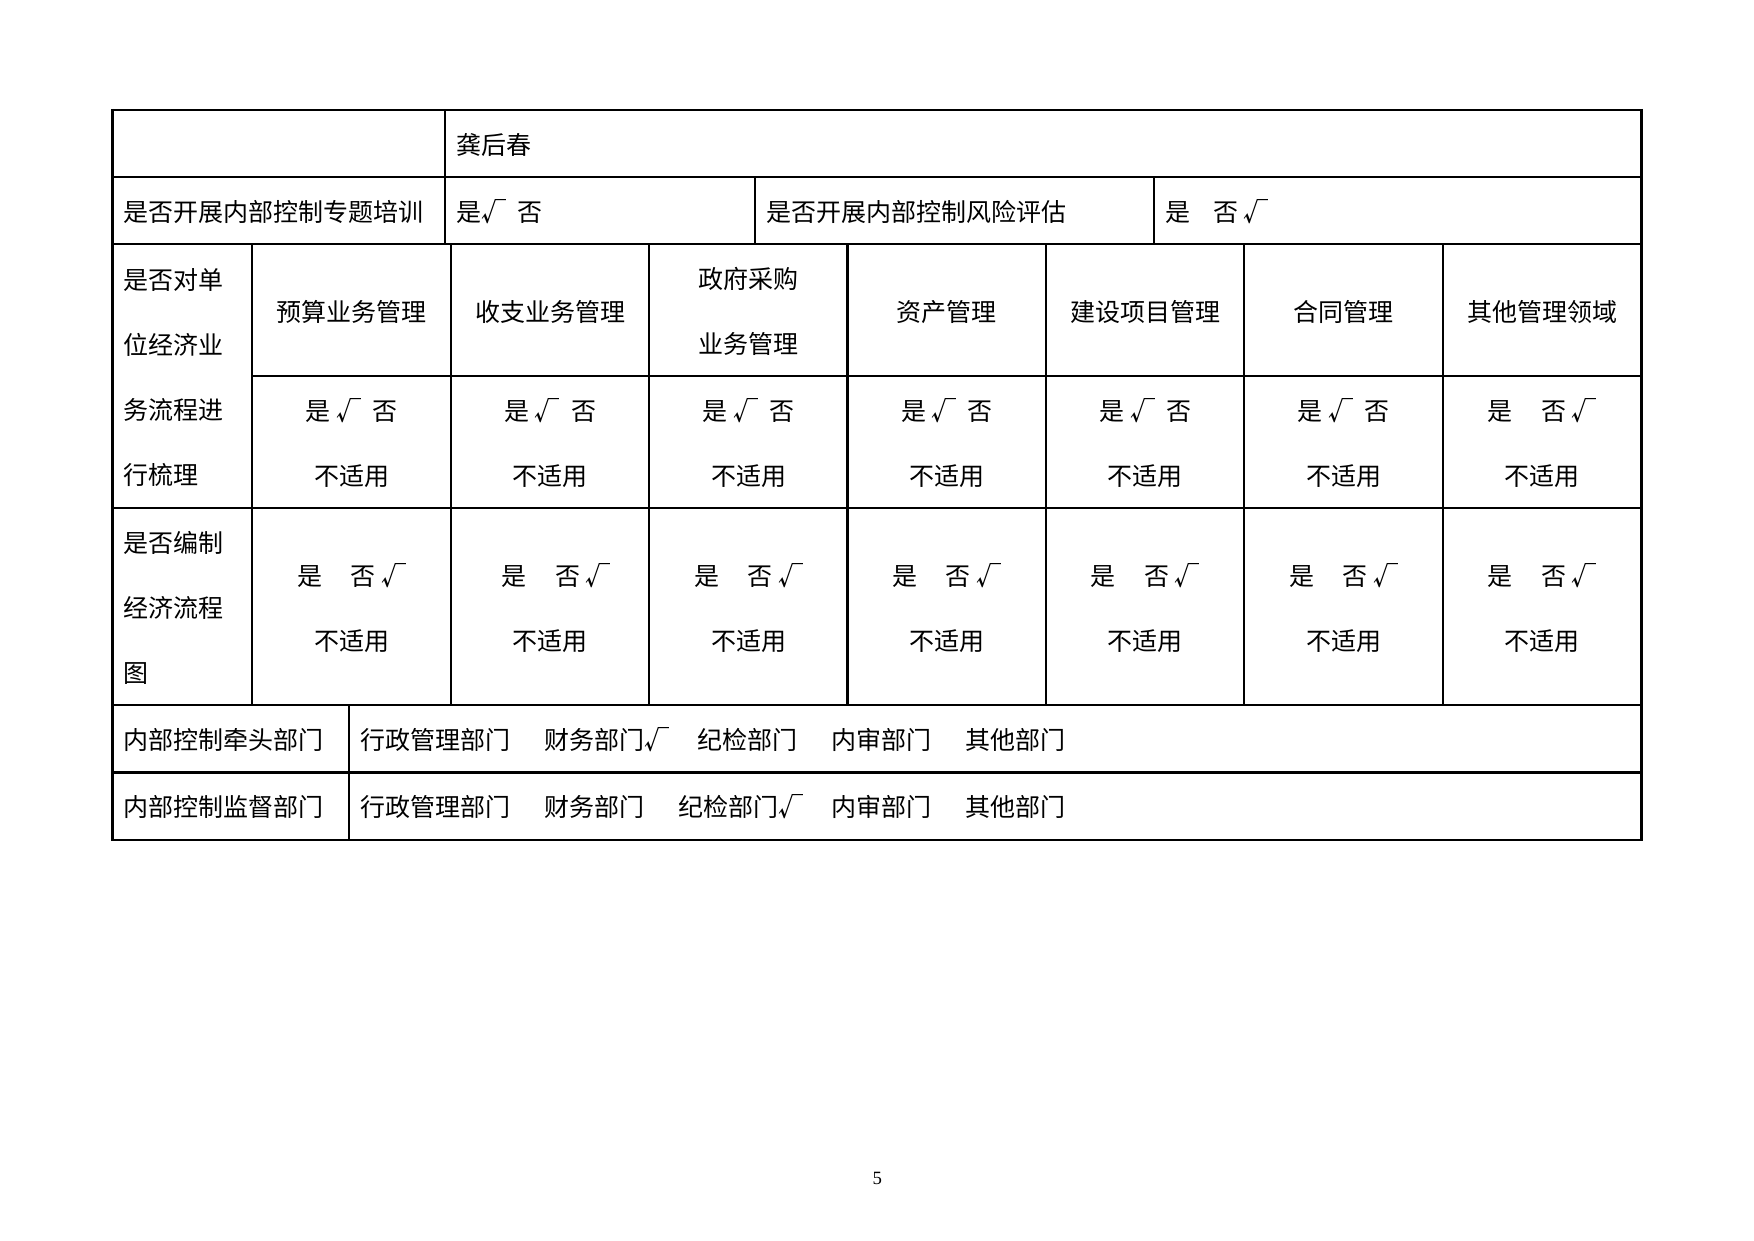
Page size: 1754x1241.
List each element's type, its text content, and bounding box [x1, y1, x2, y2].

table_cell 内部控制牵头部门 [114, 706, 348, 771]
table_cell 是 √ 否 不适用 [849, 377, 1045, 507]
table_cell 是 √ 否 不适用 [1245, 377, 1442, 507]
table_cell 是否开展内部控制专题培训 [114, 178, 444, 243]
table_cell 是否开展内部控制风险评估 [756, 178, 1153, 243]
table_cell 行政管理部门 财务部门√ 纪检部门 内审部门 其他部门 [350, 706, 1640, 771]
table_cell 内部控制监督部门 [114, 774, 348, 838]
table_cell 是 否 √ 不适用 [452, 509, 648, 704]
table_cell 是 否 √ [1155, 178, 1640, 243]
table_cell 是 √ 否 不适用 [452, 377, 648, 507]
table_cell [114, 111, 444, 176]
table_cell 政府采购 业务管理 [650, 245, 846, 375]
table_cell 是 √ 否 不适用 [253, 377, 450, 507]
table_cell 资产管理 [849, 245, 1045, 375]
table_cell 是 否 √ 不适用 [1047, 509, 1243, 704]
table_cell 是 √ 否 不适用 [1047, 377, 1243, 507]
table_cell 是 否 √ 不适用 [650, 509, 846, 704]
table_cell 是 √ 否 不适用 [650, 377, 846, 507]
table_cell 收支业务管理 [452, 245, 648, 375]
table_cell 合同管理 [1245, 245, 1442, 375]
table_cell 是否编制经济流程图 [114, 509, 251, 704]
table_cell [446, 111, 1640, 176]
table_cell 是 否 √ 不适用 [1444, 377, 1640, 507]
table_cell 是否对单位经济业务流程进行梳理 [114, 245, 251, 507]
table_cell 建设项目管理 [1047, 245, 1243, 375]
table_cell 是√ 否 [446, 178, 754, 243]
table_cell 是 否 √ 不适用 [849, 509, 1045, 704]
table_cell 是 否 √ 不适用 [1444, 509, 1640, 704]
table_cell 是 否 √ 不适用 [253, 509, 450, 704]
table_cell 其他管理领域 [1444, 245, 1640, 375]
table_cell 是 否 √ 不适用 [1245, 509, 1442, 704]
table_cell 预算业务管理 [253, 245, 450, 375]
table_cell 行政管理部门 财务部门 纪检部门√ 内审部门 其他部门 [350, 774, 1640, 838]
